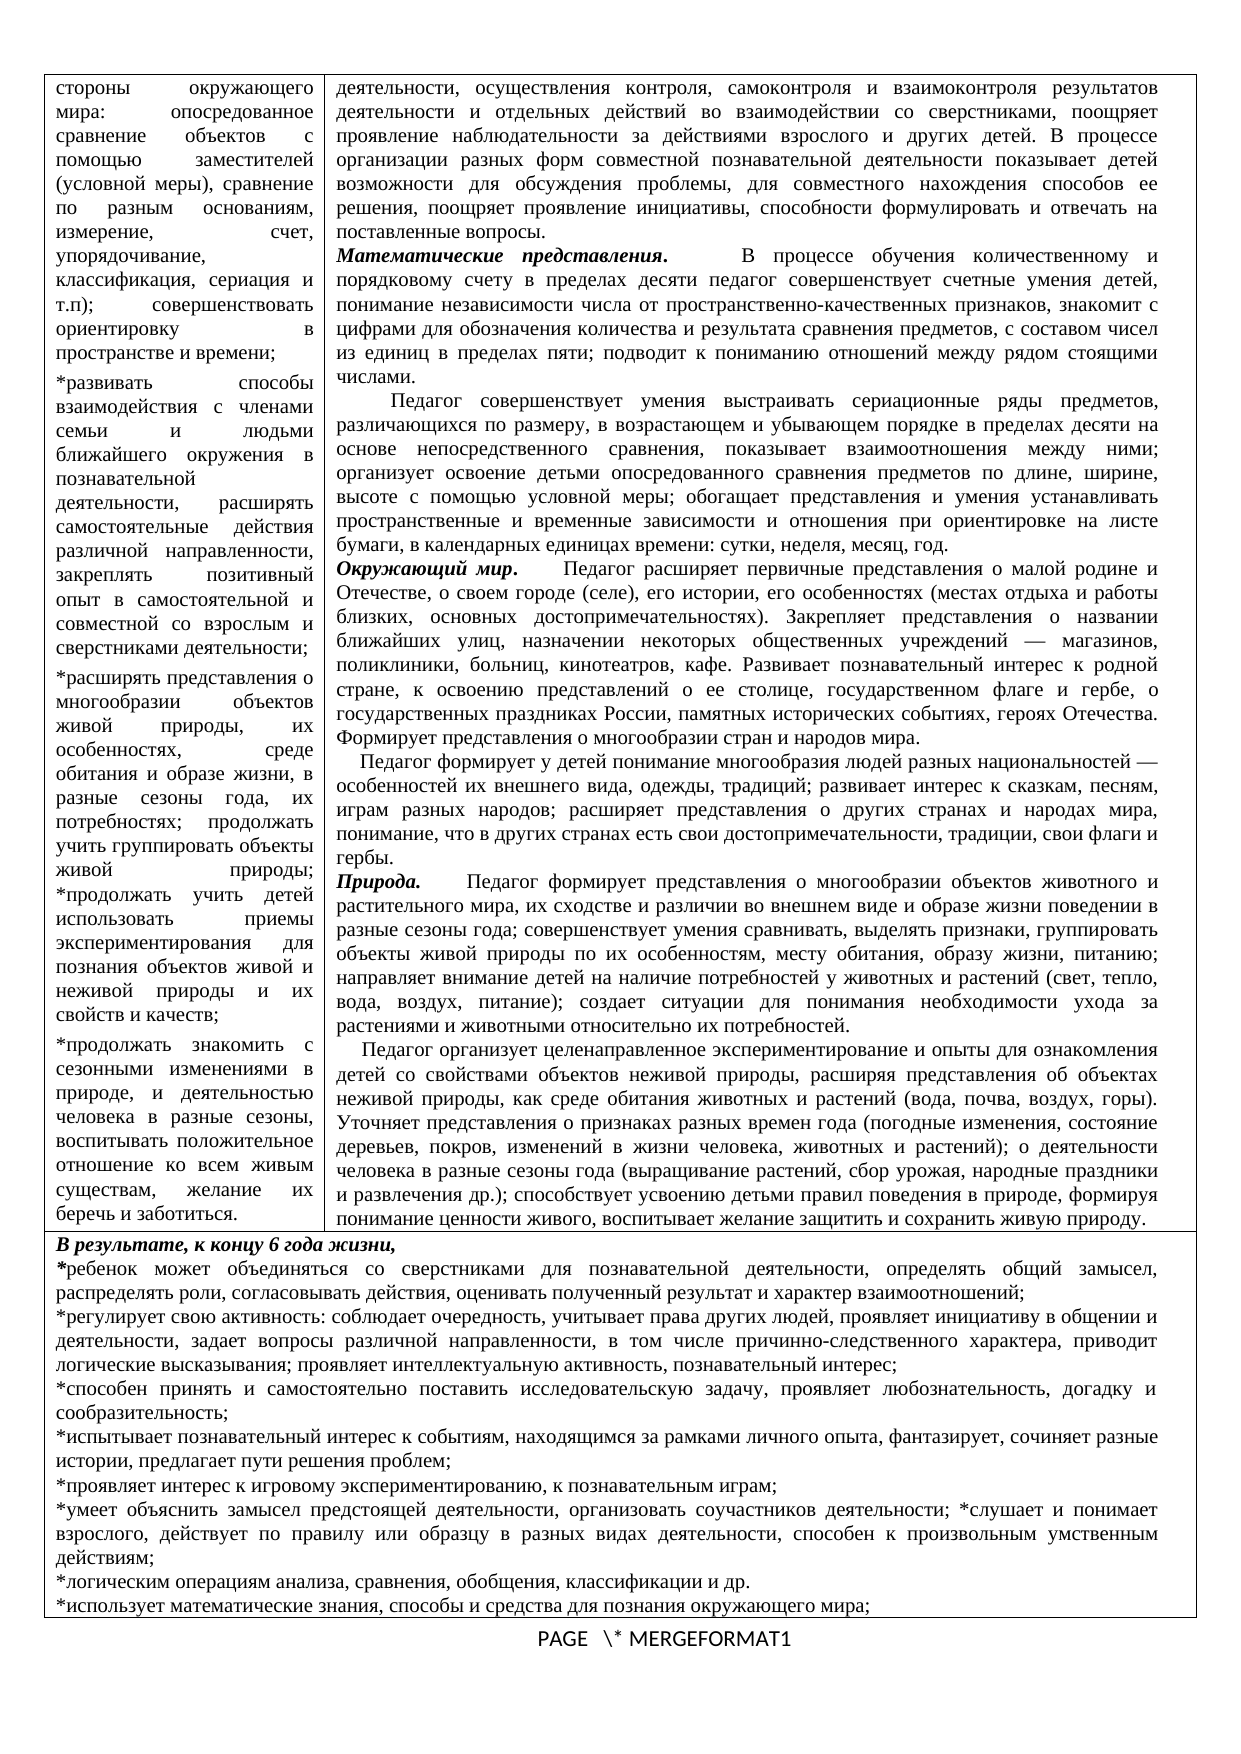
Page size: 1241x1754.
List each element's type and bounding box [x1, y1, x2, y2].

table_cell [325, 75, 1196, 1231]
table_cell [45, 75, 324, 1231]
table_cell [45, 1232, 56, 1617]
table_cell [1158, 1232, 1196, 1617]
